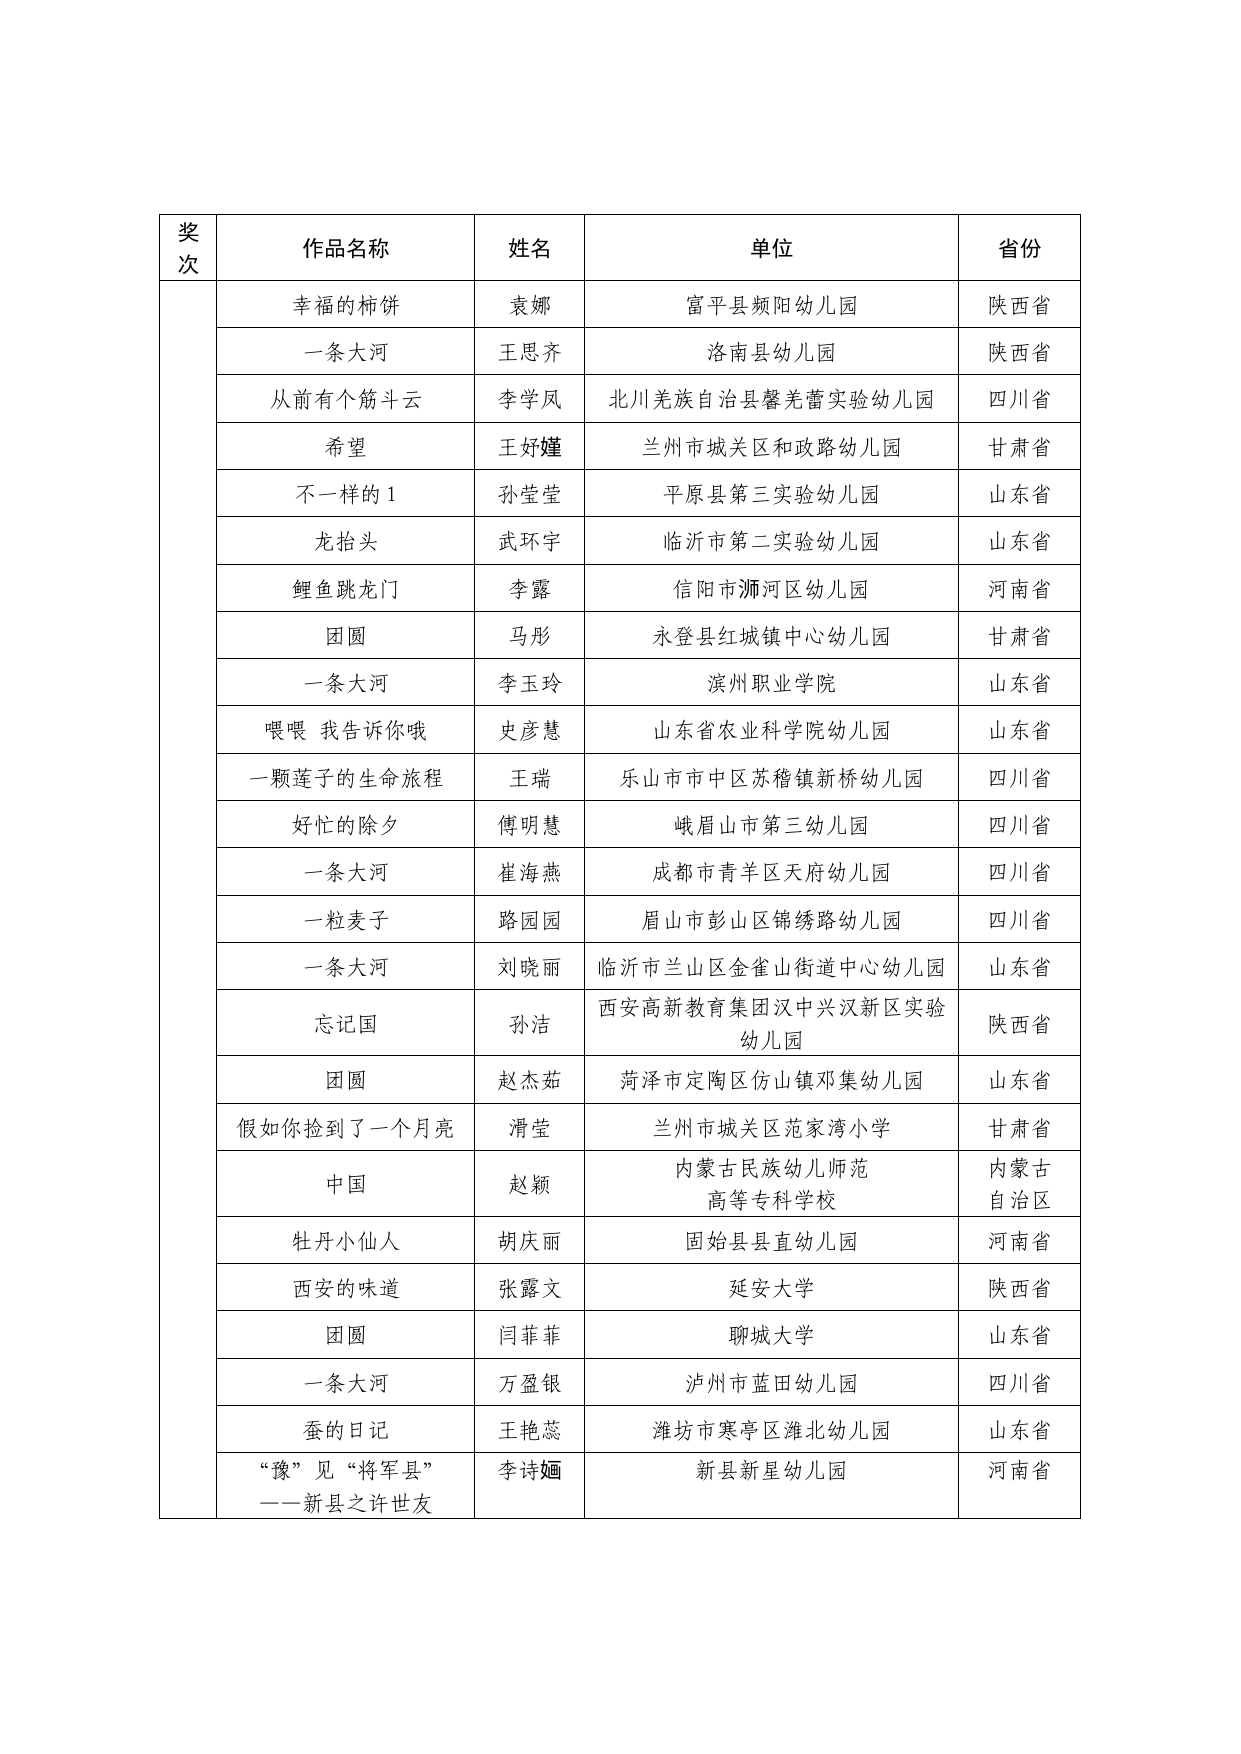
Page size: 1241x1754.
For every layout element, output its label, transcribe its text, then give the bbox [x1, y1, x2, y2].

table_cell 王思齐 [475, 328, 584, 374]
table_cell 蚕的日记 [217, 1406, 474, 1452]
table_cell 泸州市蓝田幼儿园 [585, 1359, 958, 1405]
table_cell 一条大河 [217, 1359, 474, 1405]
table_cell 傅明慧 [475, 801, 584, 847]
table_cell 一条大河 [217, 943, 474, 989]
table_cell 团圆 [217, 1056, 474, 1102]
table_cell 临沂市第二实验幼儿园 [585, 517, 958, 563]
table_cell 李玉玲 [475, 659, 584, 705]
table_cell 富平县频阳幼儿园 [585, 281, 958, 327]
table_cell 刘晓丽 [475, 943, 584, 989]
table_cell 李露 [475, 565, 584, 611]
table_cell 聊城大学 [585, 1311, 958, 1358]
table_cell 延安大学 [585, 1264, 958, 1310]
table_cell 四川省 [959, 896, 1080, 942]
table_cell 四川省 [959, 848, 1080, 894]
table_cell 山东省 [959, 470, 1080, 516]
table_cell 峨眉山市第三幼儿园 [585, 801, 958, 847]
table_cell 陕西省 [959, 1264, 1080, 1310]
table_header 省份 [959, 215, 1080, 280]
table_cell 平原县第三实验幼儿园 [585, 470, 958, 516]
table_cell 假如你捡到了一个月亮 [217, 1104, 474, 1150]
table_cell 希望 [217, 423, 474, 469]
table_cell 牡丹小仙人 [217, 1217, 474, 1263]
table_cell 四川省 [959, 375, 1080, 422]
table_cell 四川省 [959, 754, 1080, 800]
table_cell 兰州市城关区范家湾小学 [585, 1104, 958, 1150]
table_cell 王艳蕊 [475, 1406, 584, 1452]
table_cell 乐山市市中区苏稽镇新桥幼儿园 [585, 754, 958, 800]
table_cell 永登县红城镇中心幼儿园 [585, 612, 958, 658]
table_cell 陕西省 [959, 328, 1080, 374]
table_cell 成都市青羊区天府幼儿园 [585, 848, 958, 894]
table_cell 滨州职业学院 [585, 659, 958, 705]
table_cell 武环宇 [475, 517, 584, 563]
table_cell 团圆 [217, 612, 474, 658]
table_cell 赵杰茹 [475, 1056, 584, 1102]
table_header 单位 [585, 215, 958, 280]
table_cell 四川省 [959, 1359, 1080, 1405]
table_cell 张露文 [475, 1264, 584, 1310]
table_cell 忘记国 [217, 990, 474, 1055]
table_cell 滑莹 [475, 1104, 584, 1150]
table_cell 崔海燕 [475, 848, 584, 894]
table_cell 马彤 [475, 612, 584, 658]
table_cell 陕西省 [959, 281, 1080, 327]
table_cell 路园园 [475, 896, 584, 942]
table_cell 王妤嫤 [475, 423, 584, 469]
table_cell 龙抬头 [217, 517, 474, 563]
table_cell 孙洁 [475, 990, 584, 1055]
table_cell 闫菲菲 [475, 1311, 584, 1358]
table_cell 山东省 [959, 1056, 1080, 1102]
table_cell 河南省 [959, 1453, 1080, 1518]
table_cell 兰州市城关区和政路幼儿园 [585, 423, 958, 469]
table_cell 团圆 [217, 1311, 474, 1358]
table_cell 喂喂 我告诉你哦 [217, 706, 474, 753]
table_cell 西安高新教育集团汉中兴汉新区实验幼儿园 [585, 990, 958, 1055]
table_cell 中国 [217, 1151, 474, 1216]
table_header 奖次 [160, 215, 216, 280]
table_cell 山东省 [959, 659, 1080, 705]
table_cell 山东省 [959, 943, 1080, 989]
table_cell 洛南县幼儿园 [585, 328, 958, 374]
table_cell 袁娜 [475, 281, 584, 327]
table_cell 四川省 [959, 801, 1080, 847]
table_cell 不一样的1 [217, 470, 474, 516]
table_cell 北川羌族自治县馨羌蕾实验幼儿园 [585, 375, 958, 422]
table_cell 一条大河 [217, 848, 474, 894]
table_cell 山东省 [959, 706, 1080, 753]
table_cell 信阳市浉河区幼儿园 [585, 565, 958, 611]
table_cell 从前有个筋斗云 [217, 375, 474, 422]
table_cell 幸福的柿饼 [217, 281, 474, 327]
table_cell 河南省 [959, 1217, 1080, 1263]
table_header 姓名 [475, 215, 584, 280]
table_cell 一粒麦子 [217, 896, 474, 942]
table_cell 孙莹莹 [475, 470, 584, 516]
table_cell 赵颖 [475, 1151, 584, 1216]
table_cell 临沂市兰山区金雀山街道中心幼儿园 [585, 943, 958, 989]
table_cell 甘肃省 [959, 612, 1080, 658]
table_cell “豫”见“将军县” ——新县之许世友 [217, 1453, 474, 1518]
table_cell 好忙的除夕 [217, 801, 474, 847]
table_cell 内蒙古 自治区 [959, 1151, 1080, 1216]
table_cell 一条大河 [217, 328, 474, 374]
table_cell 山东省 [959, 1311, 1080, 1358]
table_cell 史彦慧 [475, 706, 584, 753]
table_cell 胡庆丽 [475, 1217, 584, 1263]
table_cell 陕西省 [959, 990, 1080, 1055]
table_cell 一条大河 [217, 659, 474, 705]
table_cell 李诗婳 [475, 1453, 584, 1518]
table_cell 山东省 [959, 517, 1080, 563]
table_cell 甘肃省 [959, 423, 1080, 469]
table_cell 山东省 [959, 1406, 1080, 1452]
table_cell 菏泽市定陶区仿山镇邓集幼儿园 [585, 1056, 958, 1102]
table_cell 万盈银 [475, 1359, 584, 1405]
table_header 作品名称 [217, 215, 474, 280]
table_cell 西安的味道 [217, 1264, 474, 1310]
table_cell 甘肃省 [959, 1104, 1080, 1150]
table_cell 李学凤 [475, 375, 584, 422]
table_cell 鲤鱼跳龙门 [217, 565, 474, 611]
table_cell 山东省农业科学院幼儿园 [585, 706, 958, 753]
table_cell 王瑞 [475, 754, 584, 800]
table_cell 一颗莲子的生命旅程 [217, 754, 474, 800]
table_cell 内蒙古民族幼儿师范 高等专科学校 [585, 1151, 958, 1216]
table_cell 潍坊市寒亭区潍北幼儿园 [585, 1406, 958, 1452]
table_cell 眉山市彭山区锦绣路幼儿园 [585, 896, 958, 942]
table_cell 河南省 [959, 565, 1080, 611]
table_cell 新县新星幼儿园 [585, 1453, 958, 1518]
table_cell 固始县县直幼儿园 [585, 1217, 958, 1263]
